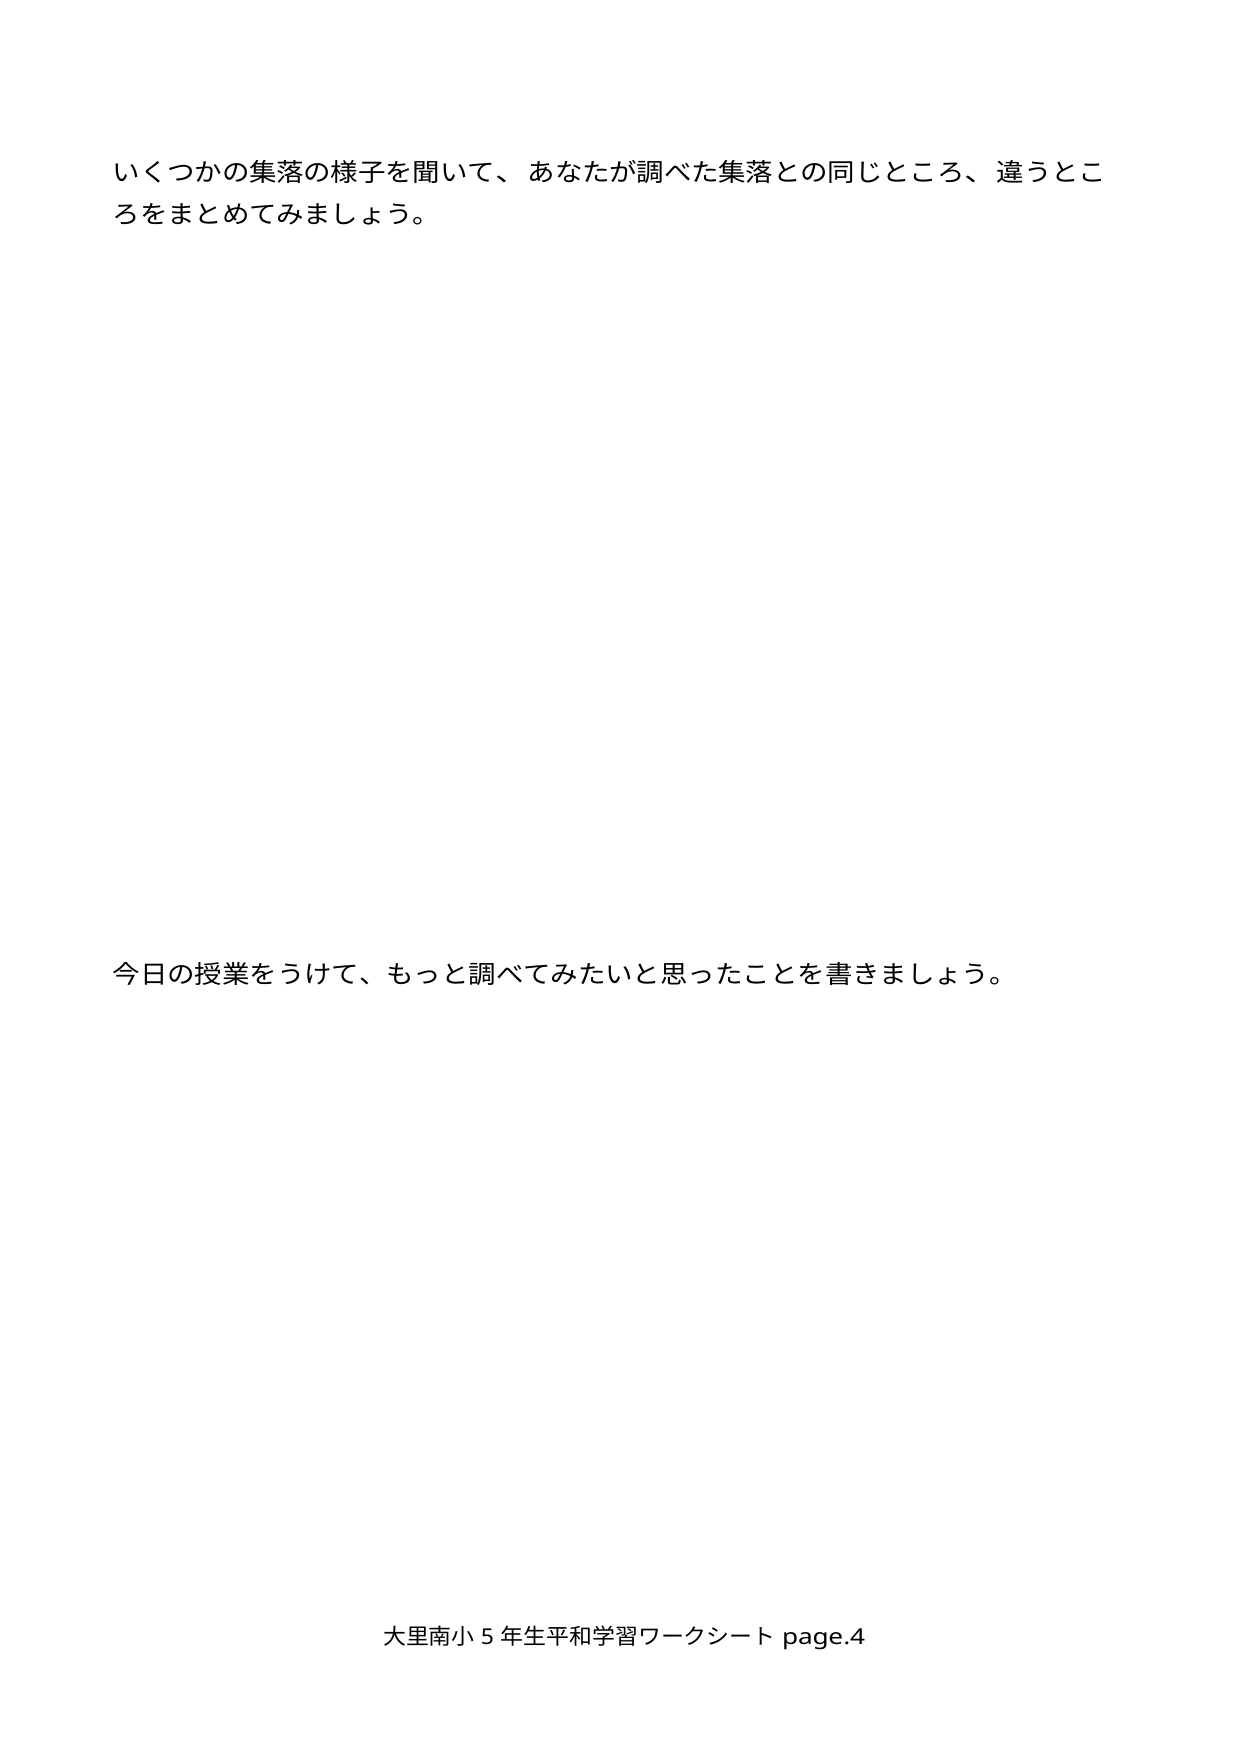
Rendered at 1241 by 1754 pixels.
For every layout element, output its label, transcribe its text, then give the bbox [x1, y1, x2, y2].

text いくつかの集落の様子を聞いて、あなたが調べた集落との同じところ、違うところをまとめてみましょう。 [112, 153, 1128, 231]
text 今日の授業をうけて、もっと調べてみたいと思ったことを書きましょう。 [112, 954, 1152, 991]
